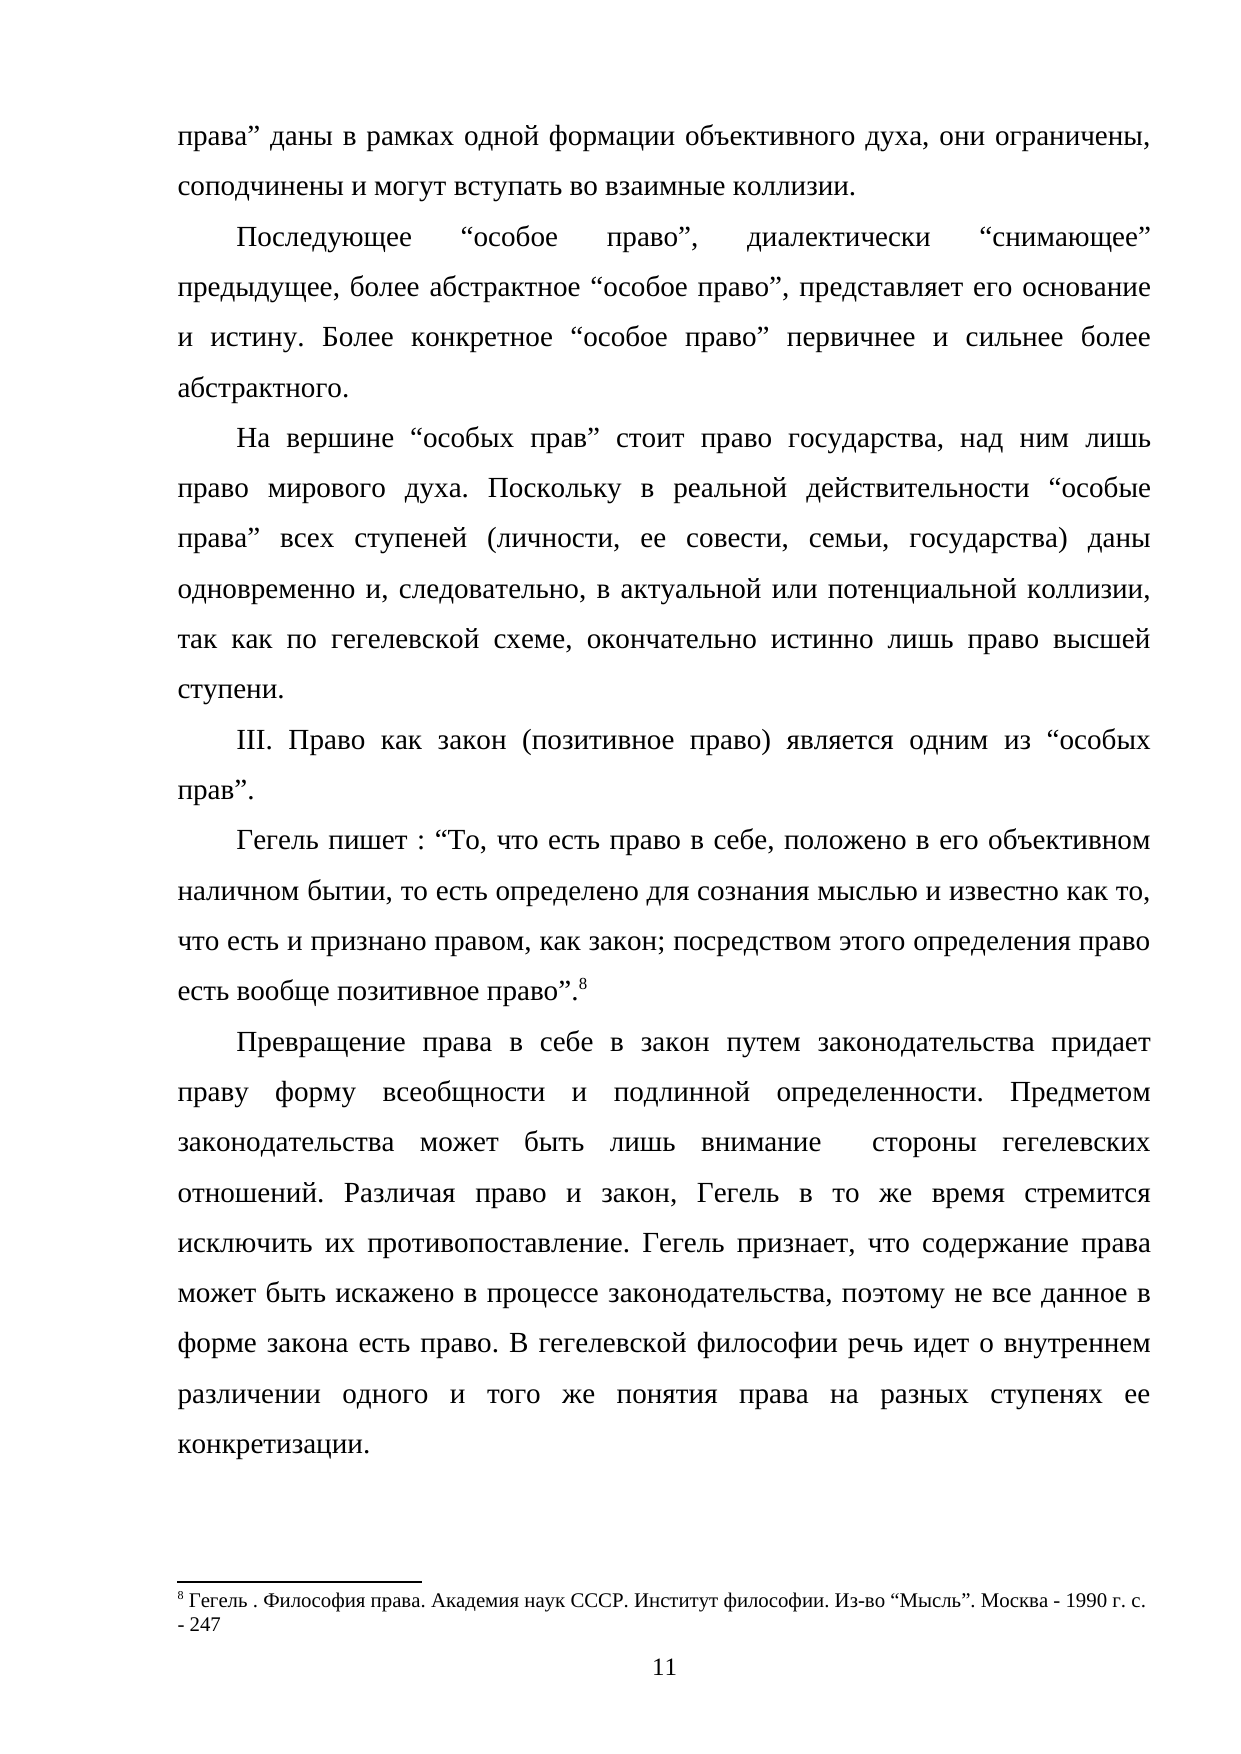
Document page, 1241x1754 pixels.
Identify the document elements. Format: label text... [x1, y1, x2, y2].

text Последующее “особое право”, диалектически “снимающее” предыдущее, более абстрактное “особое право”, представляет его основание и истину. Более конкретное “особое право” первичнее и сильнее более абстрактного. [177, 219, 1152, 403]
text Гегель пишет : “То, что есть право в себе, положено в его объективном наличном бытии, то есть определено для сознания мыслью и известно как то, что есть и признано правом, как закон; посредством этого определения право есть вообще позитивное право”. [177, 822, 1152, 1007]
text Превращение права в себе в закон путем законодательства придает праву форму всеобщности и подлинной определенности. Предметом законодательства может быть лишь внимание стороны гегелевских отношений. Различая право и закон, Гегель в то же время стремится исключить их противопоставление. Гегель признает, что содержание права может быть искажено в процессе законодательства, поэтому не все данное в форме закона есть право. В гегелевской философии речь идет о внутреннем различении одного и того же понятия права на разных ступенях ее конкретизации. [177, 1024, 1152, 1460]
text На вершине “особых прав” стоит право государства, над ним лишь право мирового духа. Поскольку в реальной действительности “особые права” всех ступеней (личности, ее совести, семьи, государства) даны одновременно и, следовательно, в актуальной или потенциальной коллизии, так как по гегелевской схеме, окончательно истинно лишь право высшей ступени. [177, 420, 1152, 705]
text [177, 118, 1152, 202]
text III. Право как закон (позитивное право) является одним из “особых прав”. [177, 722, 1152, 806]
